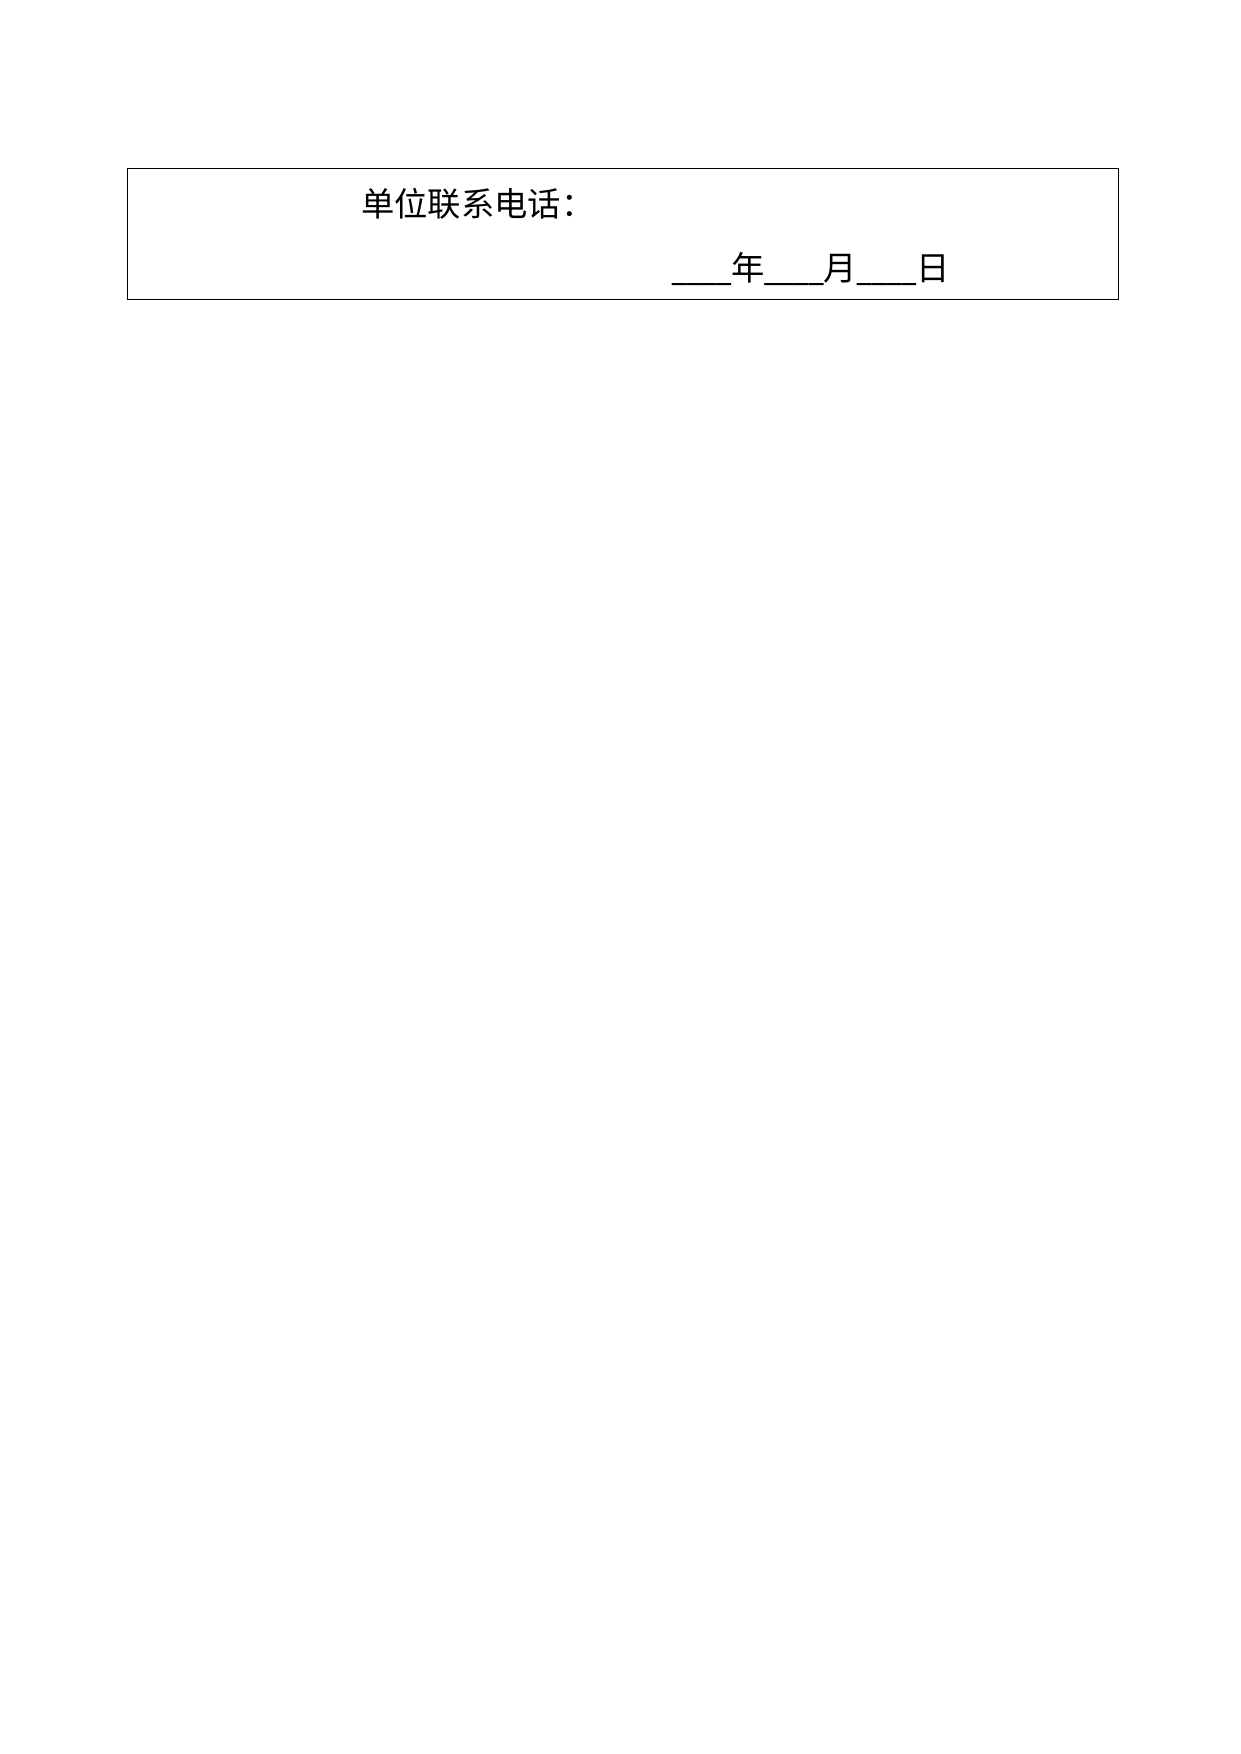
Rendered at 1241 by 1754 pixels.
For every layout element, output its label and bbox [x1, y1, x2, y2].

table_cell [128, 169, 1118, 234]
